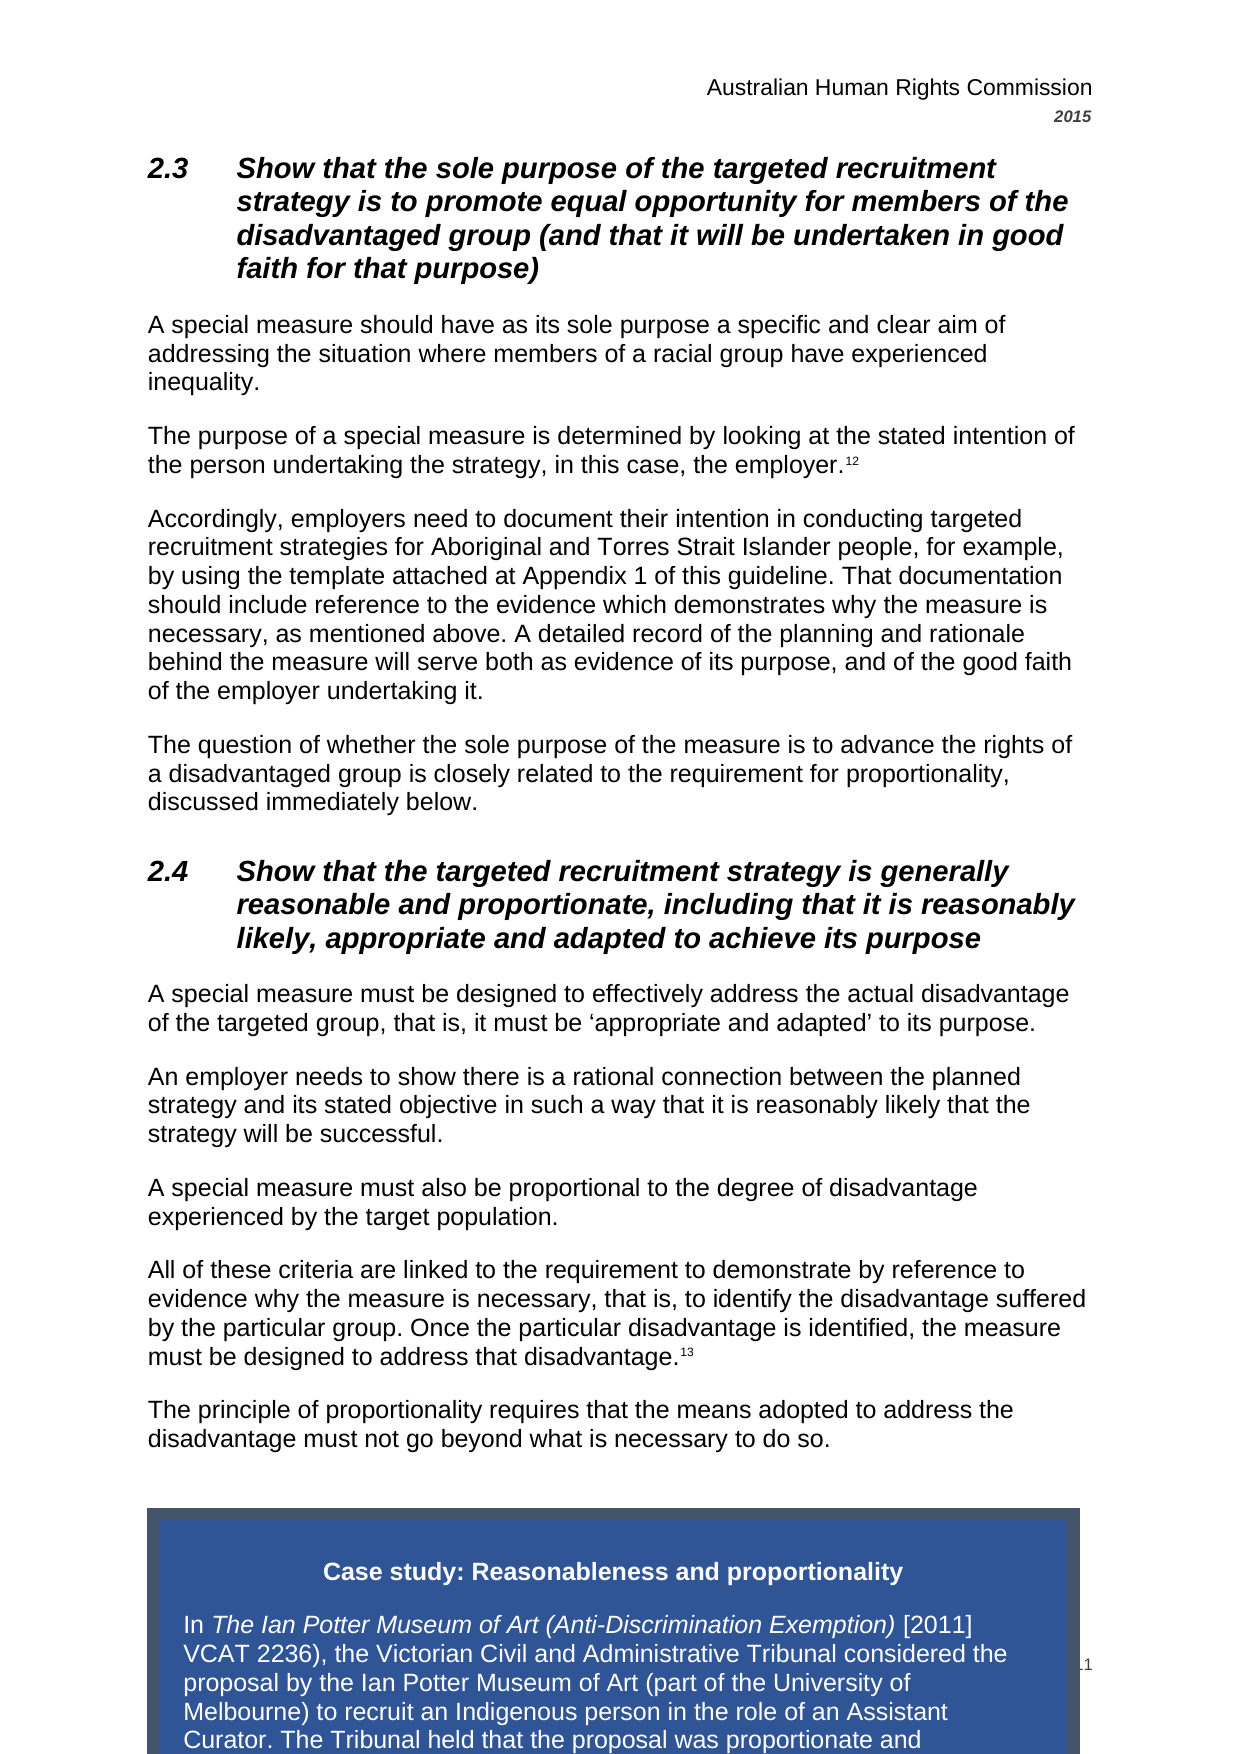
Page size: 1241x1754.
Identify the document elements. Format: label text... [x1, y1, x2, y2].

text A special measure should have as its sole purpose a specific and clear aim of addressing the situation where members of a racial group have experienced inequality. [148, 310, 1092, 396]
text The principle of proportionality requires that the means adopted to address the disadvantage must not go beyond what is necessary to do so. [148, 1395, 1092, 1453]
text A special measure must also be proportional to the degree of disadvantage experienced by the target population. [148, 1173, 1092, 1230]
text Accordingly, employers need to document their intention in conducting targeted recruitment strategies for Aboriginal and Torres Strait Islander people, for example, by using the template attached at Appendix 1 of this guideline. That documentation should include reference to the evidence which demonstrates why the measure is necessary, as mentioned above. A detailed record of the planning and rationale behind the measure will serve both as evidence of its purpose, and of the good faith of the employer undertaking it. [148, 503, 1092, 705]
text An employer needs to show there is a rational connection between the planned strategy and its stated objective in such a way that it is reasonably likely that the strategy will be successful. [148, 1062, 1092, 1148]
subtitle Show that the targeted recruitment strategy is generally reasonable and proportionate, including that it is reasonably likely, appropriate and adapted to achieve its purpose [148, 853, 1092, 954]
text The question of whether the sole purpose of the measure is to advance the rights of a disadvantaged group is closely related to the requirement for proportionality, discussed immediately below. [148, 730, 1092, 816]
text A special measure must be designed to effectively address the actual disadvantage of the targeted group, that is, it must be ‘appropriate and adapted’ to its purpose. [148, 979, 1092, 1037]
subtitle Show that the sole purpose of the targeted recruitment strategy is to promote equal opportunity for members of the disadvantaged group (and that it will be undertaken in good faith for that purpose) [148, 151, 1092, 285]
text All of these criteria are linked to the requirement to demonstrate by reference to evidence why the measure is necessary, that is, to identify the disadvantage suffered by the particular group. Once the particular disadvantage is identified, the measure must be designed to address that disadvantage. [148, 1255, 1092, 1370]
text The purpose of a special measure is determined by looking at the stated intention of the person undertaking the strategy, in this case, the employer. [148, 421, 1092, 478]
